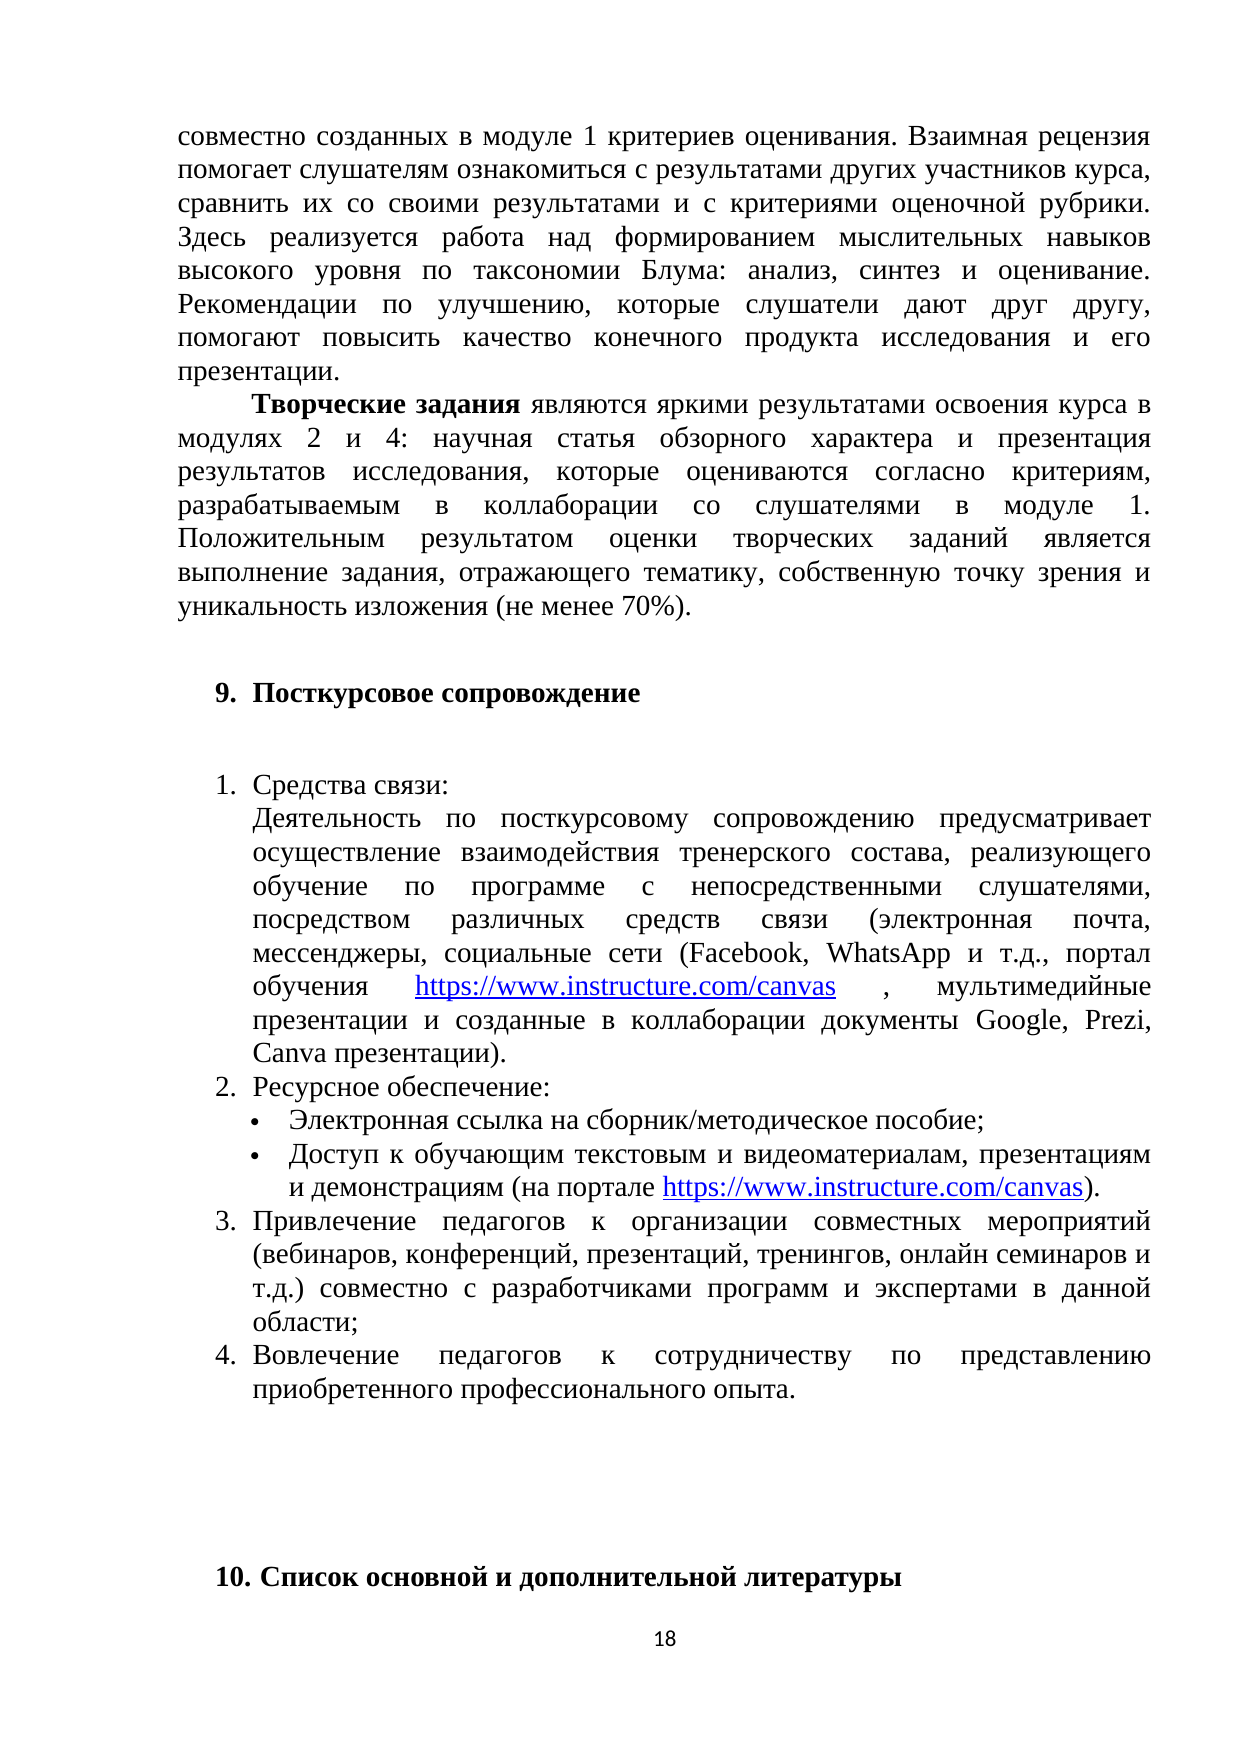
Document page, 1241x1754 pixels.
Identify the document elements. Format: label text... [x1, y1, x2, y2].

list Посткурсовое сопровождение [215, 675, 1152, 708]
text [177, 118, 1152, 386]
list Вовлечение педагогов к сотрудничеству по представлению приобретенного профессионального опыта. [215, 1337, 1152, 1404]
list Средства связи: [215, 767, 1152, 801]
list Электронная ссылка на сборник/методическое пособие; [251, 1102, 1152, 1136]
list Список основной и дополнительной литературы [215, 1559, 1152, 1592]
list Привлечение педагогов к организации совместных мероприятий (вебинаров, конференций, презентаций, тренингов, онлайн семинаров и т.д.) совместно с разработчиками программ и экспертами в данной области; [215, 1203, 1152, 1337]
text Деятельность по посткурсовому сопровождению предусматривает осуществление взаимодействия тренерского состава, реализующего обучение по программе с непосредственными слушателями, посредством различных средств связи (электронная почта, мессенджеры, социальные сети (Facebook, WhatsApp и т.д., портал обучения https://www.instructure.com/canvas , мультимедийные презентации и созданные в коллаборации документы Google, Prezi, Canva презентации). [252, 801, 1152, 1069]
list Ресурсное обеспечение: [215, 1069, 1152, 1102]
list Доступ к обучающим текстовым и видеоматериалам, презентациям и демонстрациям (на портале https://www.instructure.com/canvas). [251, 1136, 1152, 1203]
text Творческие задания являются яркими результатами освоения курса в модулях 2 и 4: научная статья обзорного характера и презентация результатов исследования, которые оцениваются согласно критериям, разрабатываемым в коллаборации со слушателями в модуле 1. Положительным результатом оценки творческих заданий является выполнение задания, отражающего тематику, собственную точку зрения и уникальность изложения (не менее 70%). [177, 386, 1152, 621]
